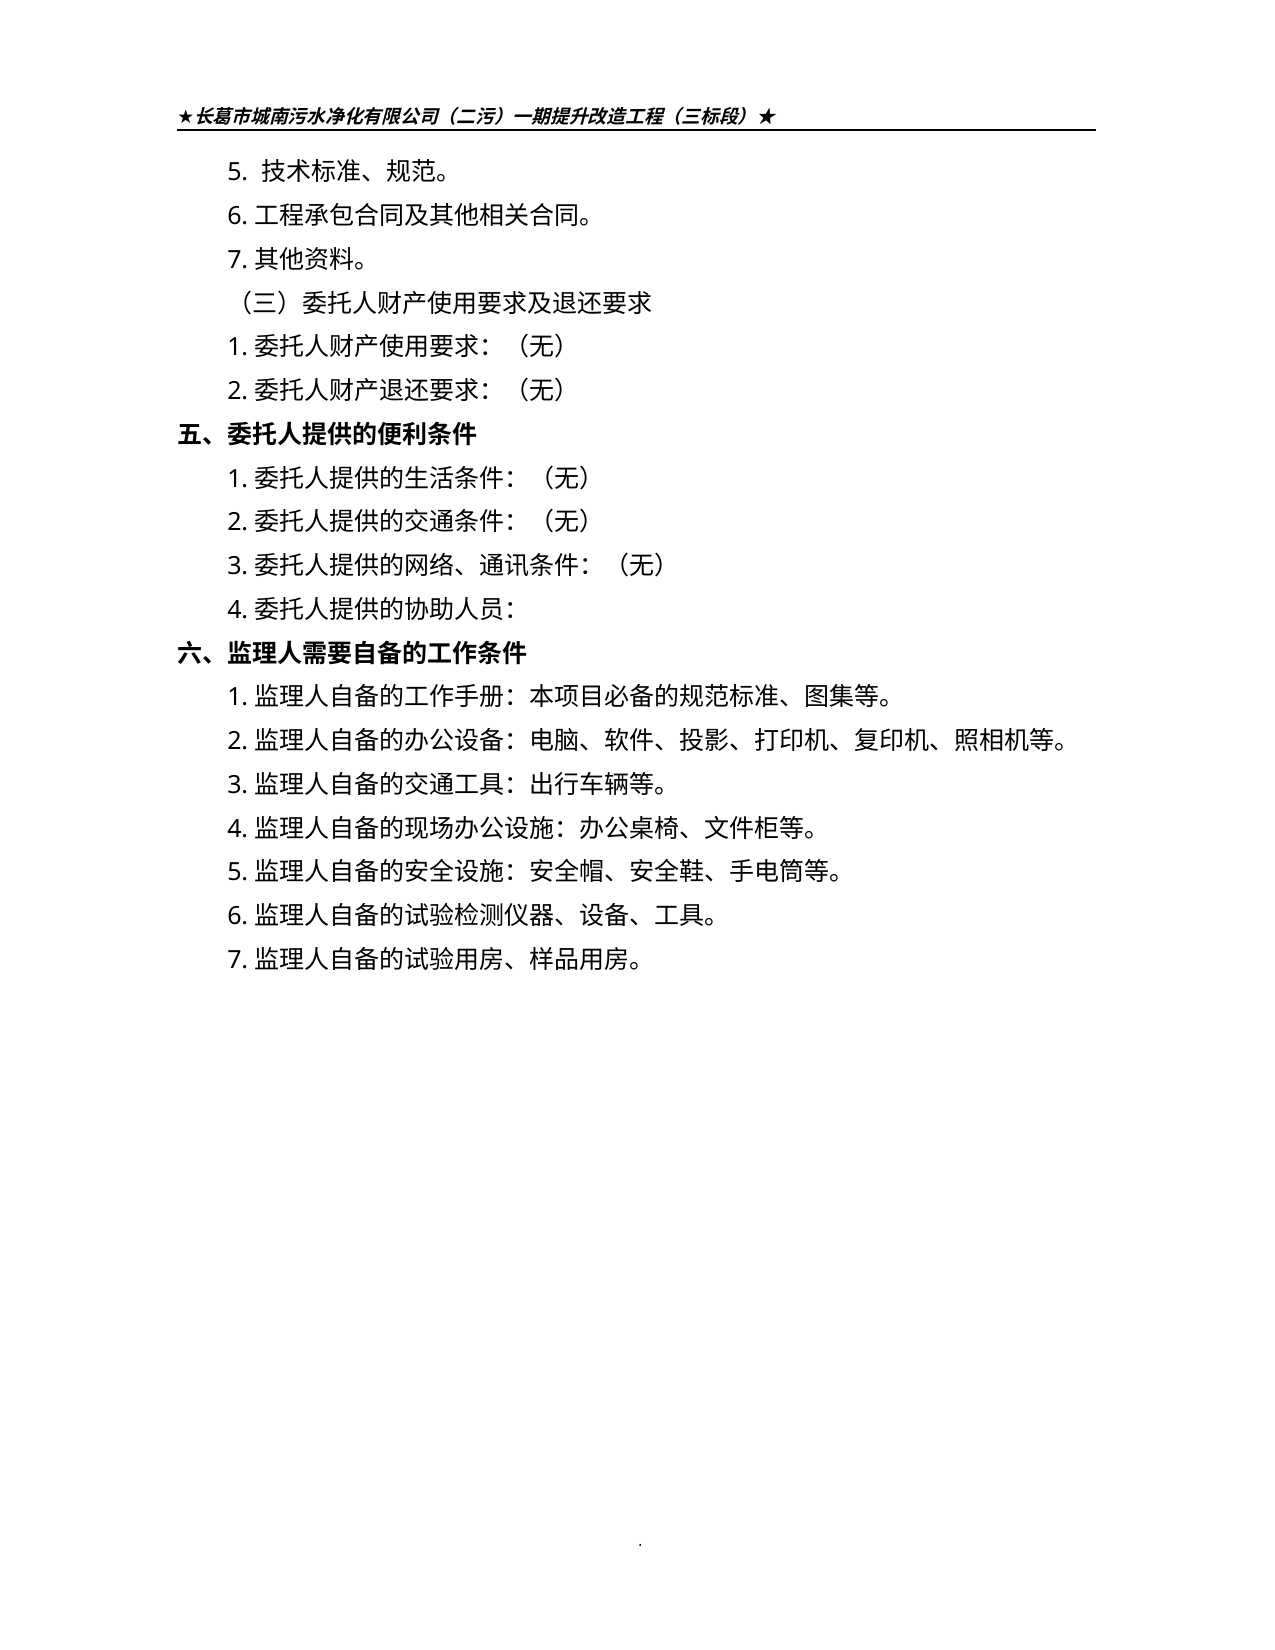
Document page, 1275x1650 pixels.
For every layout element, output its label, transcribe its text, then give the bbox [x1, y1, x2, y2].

text 7. 其他资料。 [177, 233, 1096, 277]
text 3. 委托人提供的网络、通讯条件：（无） [177, 539, 1096, 583]
text 3. 监理人自备的交通工具：出行车辆等。 [177, 758, 1096, 802]
text 1. 监理人自备的工作手册：本项目必备的规范标准、图集等。 [177, 671, 1096, 714]
text 7. 监理人自备的试验用房、样品用房。 [177, 933, 1096, 977]
text 1. 委托人财产使用要求：（无） [177, 321, 1096, 364]
text 1. 委托人提供的生活条件：（无） [177, 452, 1096, 496]
text 6. 工程承包合同及其他相关合同。 [177, 189, 1096, 233]
text 5. 监理人自备的安全设施：安全帽、安全鞋、手电筒等。 [177, 846, 1096, 889]
text 2. 委托人财产退还要求：（无） [177, 364, 1096, 408]
text 4. 委托人提供的协助人员： [177, 583, 1096, 627]
text 六、监理人需要自备的工作条件 [177, 627, 1096, 671]
text （三）委托人财产使用要求及退还要求 [177, 277, 1096, 321]
text 五、委托人提供的便利条件 [177, 408, 1096, 452]
text 2. 监理人自备的办公设备：电脑、软件、投影、打印机、复印机、照相机等。 [177, 714, 1096, 758]
text 5. 技术标准、规范。 [177, 146, 1096, 189]
text 4. 监理人自备的现场办公设施：办公桌椅、文件柜等。 [177, 802, 1096, 846]
text 2. 委托人提供的交通条件：（无） [177, 496, 1096, 539]
text 6. 监理人自备的试验检测仪器、设备、工具。 [177, 889, 1096, 933]
